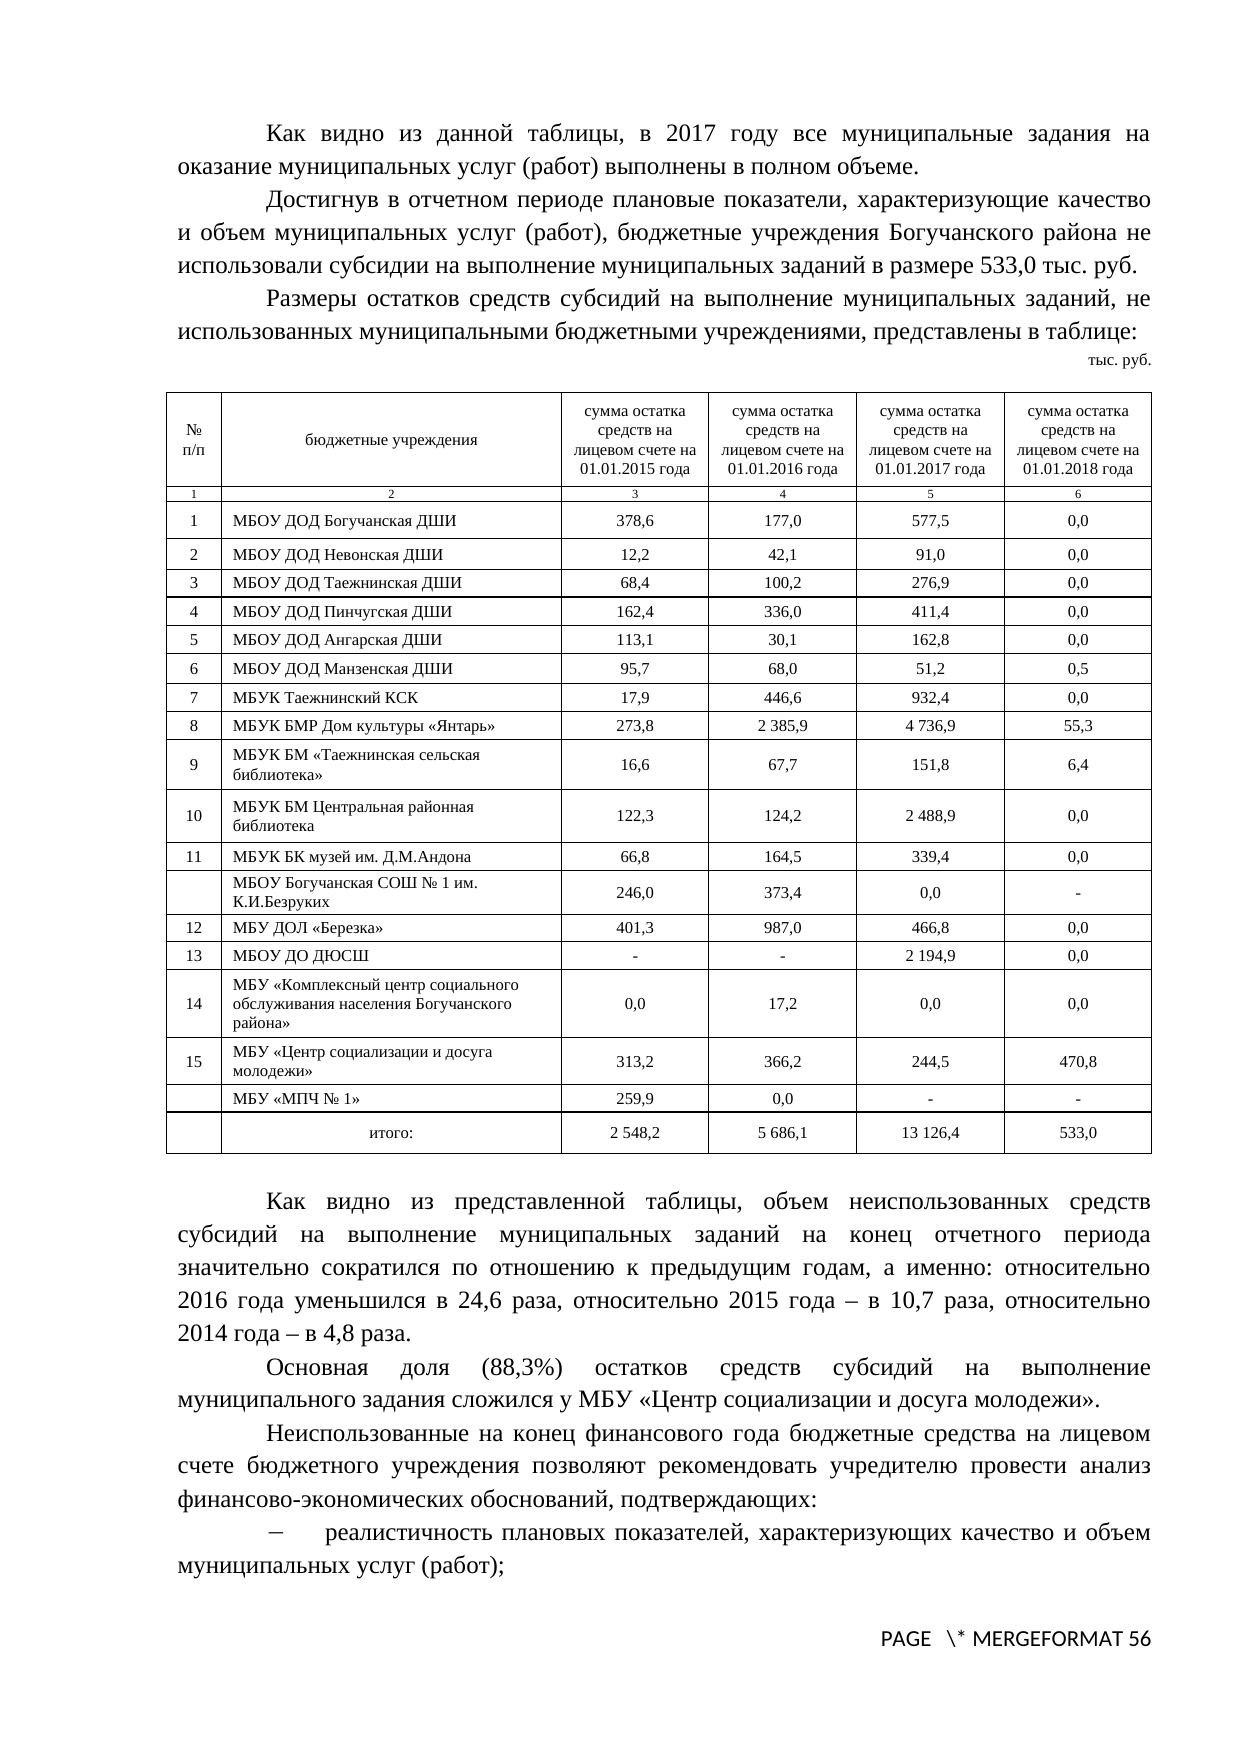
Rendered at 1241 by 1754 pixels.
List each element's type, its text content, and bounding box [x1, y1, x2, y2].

table_cell МБОУ ДОД Невонская ДШИ [222, 539, 561, 568]
table_cell 162,4 [562, 598, 708, 625]
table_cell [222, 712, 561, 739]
table_cell 2 [167, 539, 221, 568]
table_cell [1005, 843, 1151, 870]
table_header сумма остатка средств на лицевом счете на 01.01.2016 года [709, 393, 856, 486]
table_cell МБОУ ДОД Богучанская ДШИ [222, 502, 561, 538]
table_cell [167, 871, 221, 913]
table_cell МБОУ ДОД Манзенская ДШИ [222, 654, 561, 682]
table_cell 2 [222, 487, 561, 501]
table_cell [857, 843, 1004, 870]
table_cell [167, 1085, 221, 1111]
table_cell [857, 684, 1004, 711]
list реалистичность плановых показателей, характеризующих качество и объем муниципальных услуг (работ); [177, 1517, 1152, 1578]
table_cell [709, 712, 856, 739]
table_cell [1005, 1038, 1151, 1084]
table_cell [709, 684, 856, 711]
table_cell 1 [167, 502, 221, 538]
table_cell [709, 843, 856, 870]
table_cell 95,7 [562, 654, 708, 682]
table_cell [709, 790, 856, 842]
table_cell 6 [167, 654, 221, 682]
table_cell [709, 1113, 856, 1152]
table_header сумма остатка средств на лицевом счете на 01.01.2015 года [562, 393, 708, 486]
table_cell 30,1 [709, 626, 856, 653]
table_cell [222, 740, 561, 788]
table_header сумма остатка средств на лицевом счете на 01.01.2017 года [857, 393, 1004, 486]
list Неиспользованные на конец финансового года бюджетные средства на лицевом счете бюджетного учреждения позволяют рекомендовать учредителю провести анализ финансово-экономических обоснований, подтверждающих: [177, 1418, 1152, 1512]
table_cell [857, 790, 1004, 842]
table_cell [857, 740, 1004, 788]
table_header № п/п [167, 393, 221, 486]
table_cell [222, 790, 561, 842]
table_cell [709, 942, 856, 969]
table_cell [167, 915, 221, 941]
table_cell 5 [857, 487, 1004, 501]
table_header сумма остатка средств на лицевом счете на 01.01.2018 года [1005, 393, 1151, 486]
table_cell 4 [709, 487, 856, 501]
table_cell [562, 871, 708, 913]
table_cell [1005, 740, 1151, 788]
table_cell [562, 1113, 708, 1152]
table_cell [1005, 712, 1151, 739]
table_cell 42,1 [709, 539, 856, 568]
table_cell 0,0 [1005, 502, 1151, 538]
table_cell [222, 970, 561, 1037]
table_cell 12,2 [562, 539, 708, 568]
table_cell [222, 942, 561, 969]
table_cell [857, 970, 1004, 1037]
table_cell МБОУ ДОД Таежнинская ДШИ [222, 570, 561, 596]
table_header бюджетные учреждения [222, 393, 561, 486]
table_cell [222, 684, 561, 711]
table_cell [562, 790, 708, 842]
table_cell 177,0 [709, 502, 856, 538]
list Достигнув в отчетном периоде плановые показатели, характеризующие качество и объем муниципальных услуг (работ), бюджетные учреждения Богучанского района не использовали субсидии на выполнение муниципальных заданий в размере 533,0 тыс. руб. [177, 184, 1152, 279]
table_cell 577,5 [857, 502, 1004, 538]
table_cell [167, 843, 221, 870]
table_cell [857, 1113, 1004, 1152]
table_cell 4 [167, 598, 221, 625]
table_cell 0,0 [1005, 539, 1151, 568]
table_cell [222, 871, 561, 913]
table_cell 68,0 [709, 654, 856, 682]
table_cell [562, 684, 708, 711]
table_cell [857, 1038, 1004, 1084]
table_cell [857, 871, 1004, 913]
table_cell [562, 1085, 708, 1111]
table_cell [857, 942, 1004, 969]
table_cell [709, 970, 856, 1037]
table_cell 6 [1005, 487, 1151, 501]
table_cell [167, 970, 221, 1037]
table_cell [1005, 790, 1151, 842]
list тыс. руб. [177, 349, 1152, 368]
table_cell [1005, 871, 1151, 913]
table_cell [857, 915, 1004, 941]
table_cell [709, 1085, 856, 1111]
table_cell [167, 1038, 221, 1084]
table_cell 411,4 [857, 598, 1004, 625]
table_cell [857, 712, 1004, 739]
table_cell 5 [167, 626, 221, 653]
table_cell 0,0 [1005, 570, 1151, 596]
table_cell 378,6 [562, 502, 708, 538]
table_cell 100,2 [709, 570, 856, 596]
table_cell 113,1 [562, 626, 708, 653]
table_cell 68,4 [562, 570, 708, 596]
table_cell 336,0 [709, 598, 856, 625]
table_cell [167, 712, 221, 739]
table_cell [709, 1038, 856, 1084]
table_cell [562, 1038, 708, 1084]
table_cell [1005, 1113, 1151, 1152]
table_cell 162,8 [857, 626, 1004, 653]
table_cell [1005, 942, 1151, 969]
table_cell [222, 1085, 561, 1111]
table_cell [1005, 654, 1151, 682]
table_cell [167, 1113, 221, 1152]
table_cell 0,0 [1005, 626, 1151, 653]
list Как видно из данной таблицы, в 2017 году все муниципальные задания на оказание муниципальных услуг (работ) выполнены в полном объеме. [177, 118, 1152, 180]
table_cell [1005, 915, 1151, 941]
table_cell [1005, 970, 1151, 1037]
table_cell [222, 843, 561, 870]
table_cell 276,9 [857, 570, 1004, 596]
table_cell МБОУ ДОД Ангарская ДШИ [222, 626, 561, 653]
list Размеры остатков средств субсидий на выполнение муниципальных заданий, не использованных муниципальными бюджетными учреждениями, представлены в таблице: [177, 283, 1152, 345]
table_cell 3 [562, 487, 708, 501]
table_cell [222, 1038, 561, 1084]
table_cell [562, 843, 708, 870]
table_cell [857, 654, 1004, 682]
table_cell 0,0 [1005, 598, 1151, 625]
table_cell МБОУ ДОД Пинчугская ДШИ [222, 598, 561, 625]
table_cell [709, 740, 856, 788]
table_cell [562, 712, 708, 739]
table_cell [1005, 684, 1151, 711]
table_cell 3 [167, 570, 221, 596]
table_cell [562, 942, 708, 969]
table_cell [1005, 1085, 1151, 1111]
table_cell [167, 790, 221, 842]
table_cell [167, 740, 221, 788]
table_cell 91,0 [857, 539, 1004, 568]
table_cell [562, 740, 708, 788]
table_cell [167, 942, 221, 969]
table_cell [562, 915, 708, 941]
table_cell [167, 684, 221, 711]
list Как видно из представленной таблицы, объем неиспользованных средств субсидий на выполнение муниципальных заданий на конец отчетного периода значительно сократился по отношению к предыдущим годам, а именно: относительно 2016 года уменьшился в 24,6 раза, относительно 2015 года – в 10,7 раза, относительно 2014 года – в 4,8 раза. [177, 1186, 1152, 1347]
table_cell 1 [167, 487, 221, 501]
list Основная доля (88,3%) остатков средств субсидий на выполнение муниципального задания сложился у МБУ «Центр социализации и досуга молодежи». [177, 1352, 1152, 1413]
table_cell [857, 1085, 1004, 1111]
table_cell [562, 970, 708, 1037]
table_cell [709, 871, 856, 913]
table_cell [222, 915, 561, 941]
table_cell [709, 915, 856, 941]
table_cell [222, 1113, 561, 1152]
